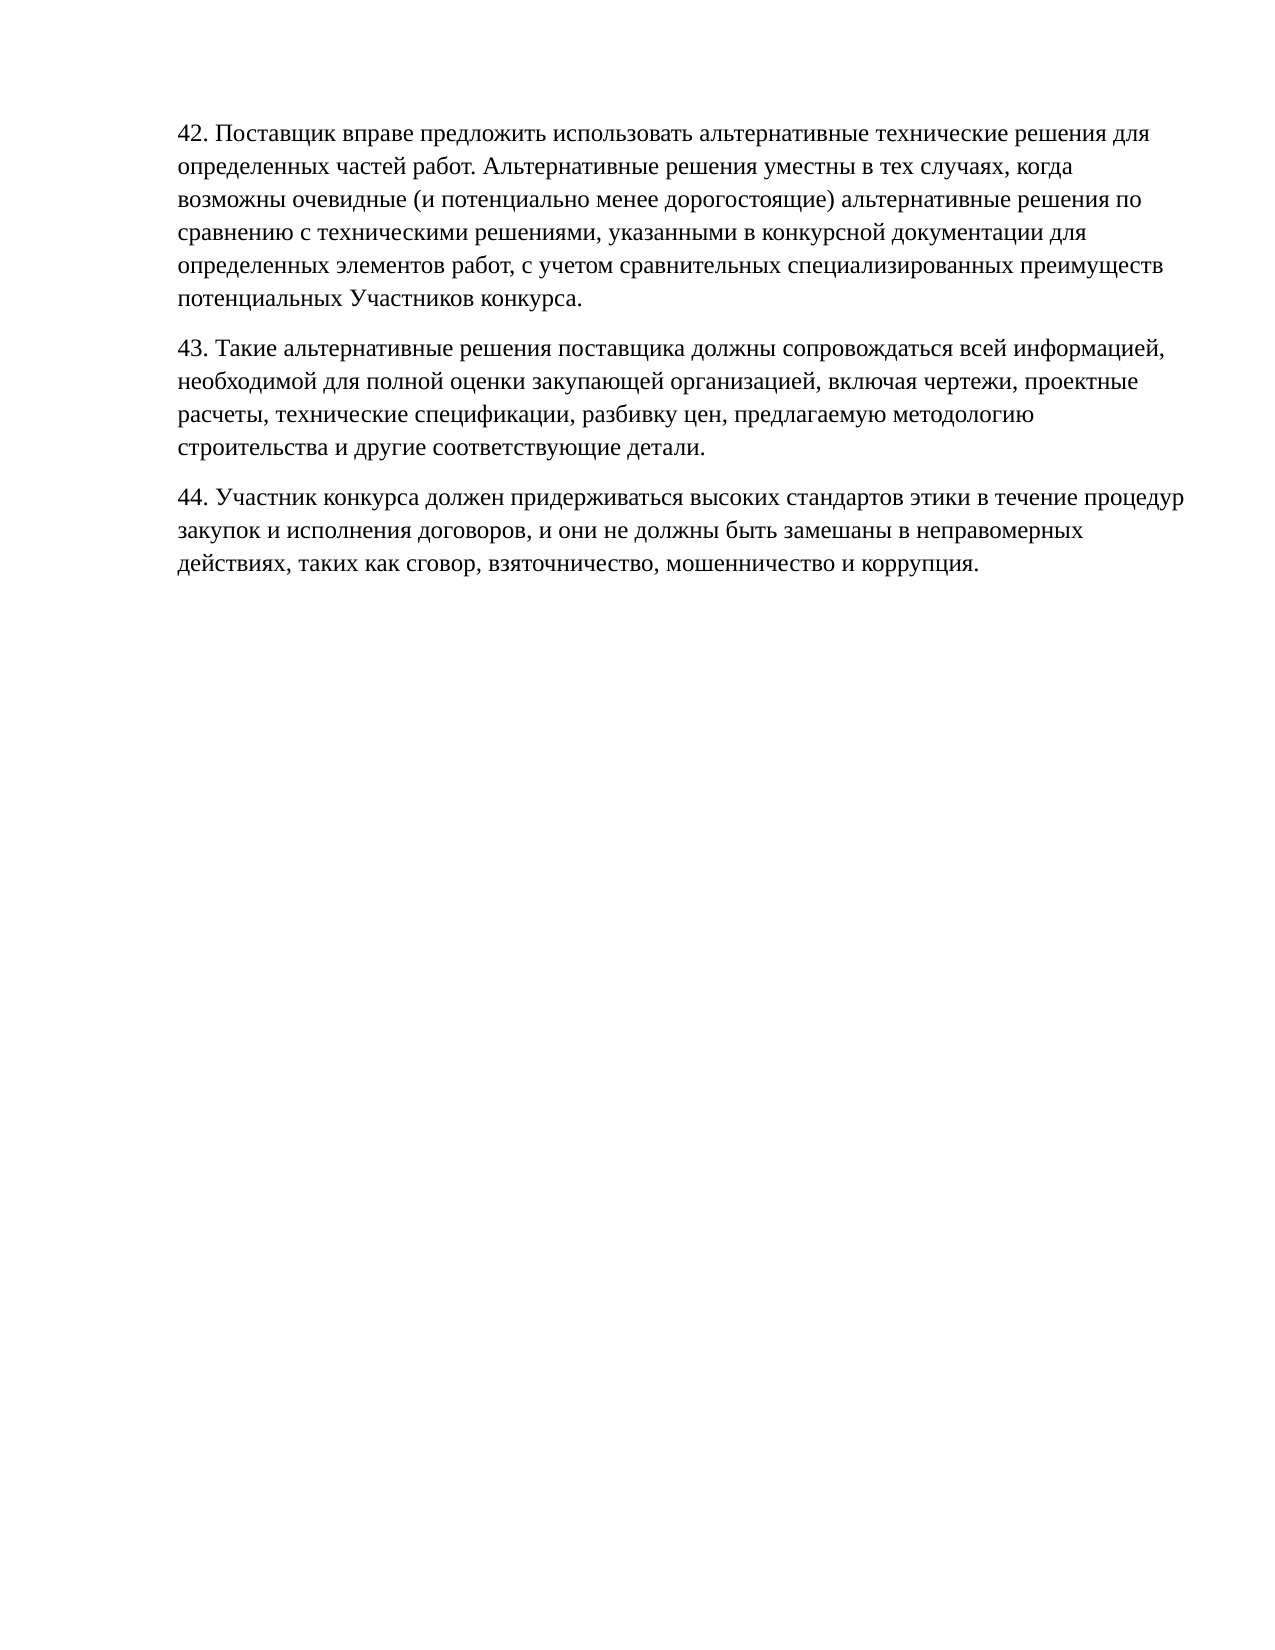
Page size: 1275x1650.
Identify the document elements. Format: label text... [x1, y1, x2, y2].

text 42. Поставщик вправе предложить использовать альтернативные технические решения для определенных частей работ. Альтернативные решения уместны в тех случаях, когда возможны очевидные (и потенциально менее дорогостоящие) альтернативные решения по сравнению с техническими решениями, указанными в конкурсной документации для определенных элементов работ, с учетом сравнительных специализированных преимуществ потенциальных Участников конкурса. [177, 118, 1186, 312]
text 43. Такие альтернативные решения поставщика должны сопровождаться всей информацией, необходимой для полной оценки закупающей организацией, включая чертежи, проектные расчеты, технические спецификации, разбивку цен, предлагаемую методологию строительства и другие соответствующие детали. [177, 333, 1186, 461]
text 44. Участник конкурса должен придерживаться высоких стандартов этики в течение процедур закупок и исполнения договоров, и они не должны быть замешаны в неправомерных действиях, таких как сговор, взяточничество, мошенничество и коррупция. [177, 482, 1186, 576]
